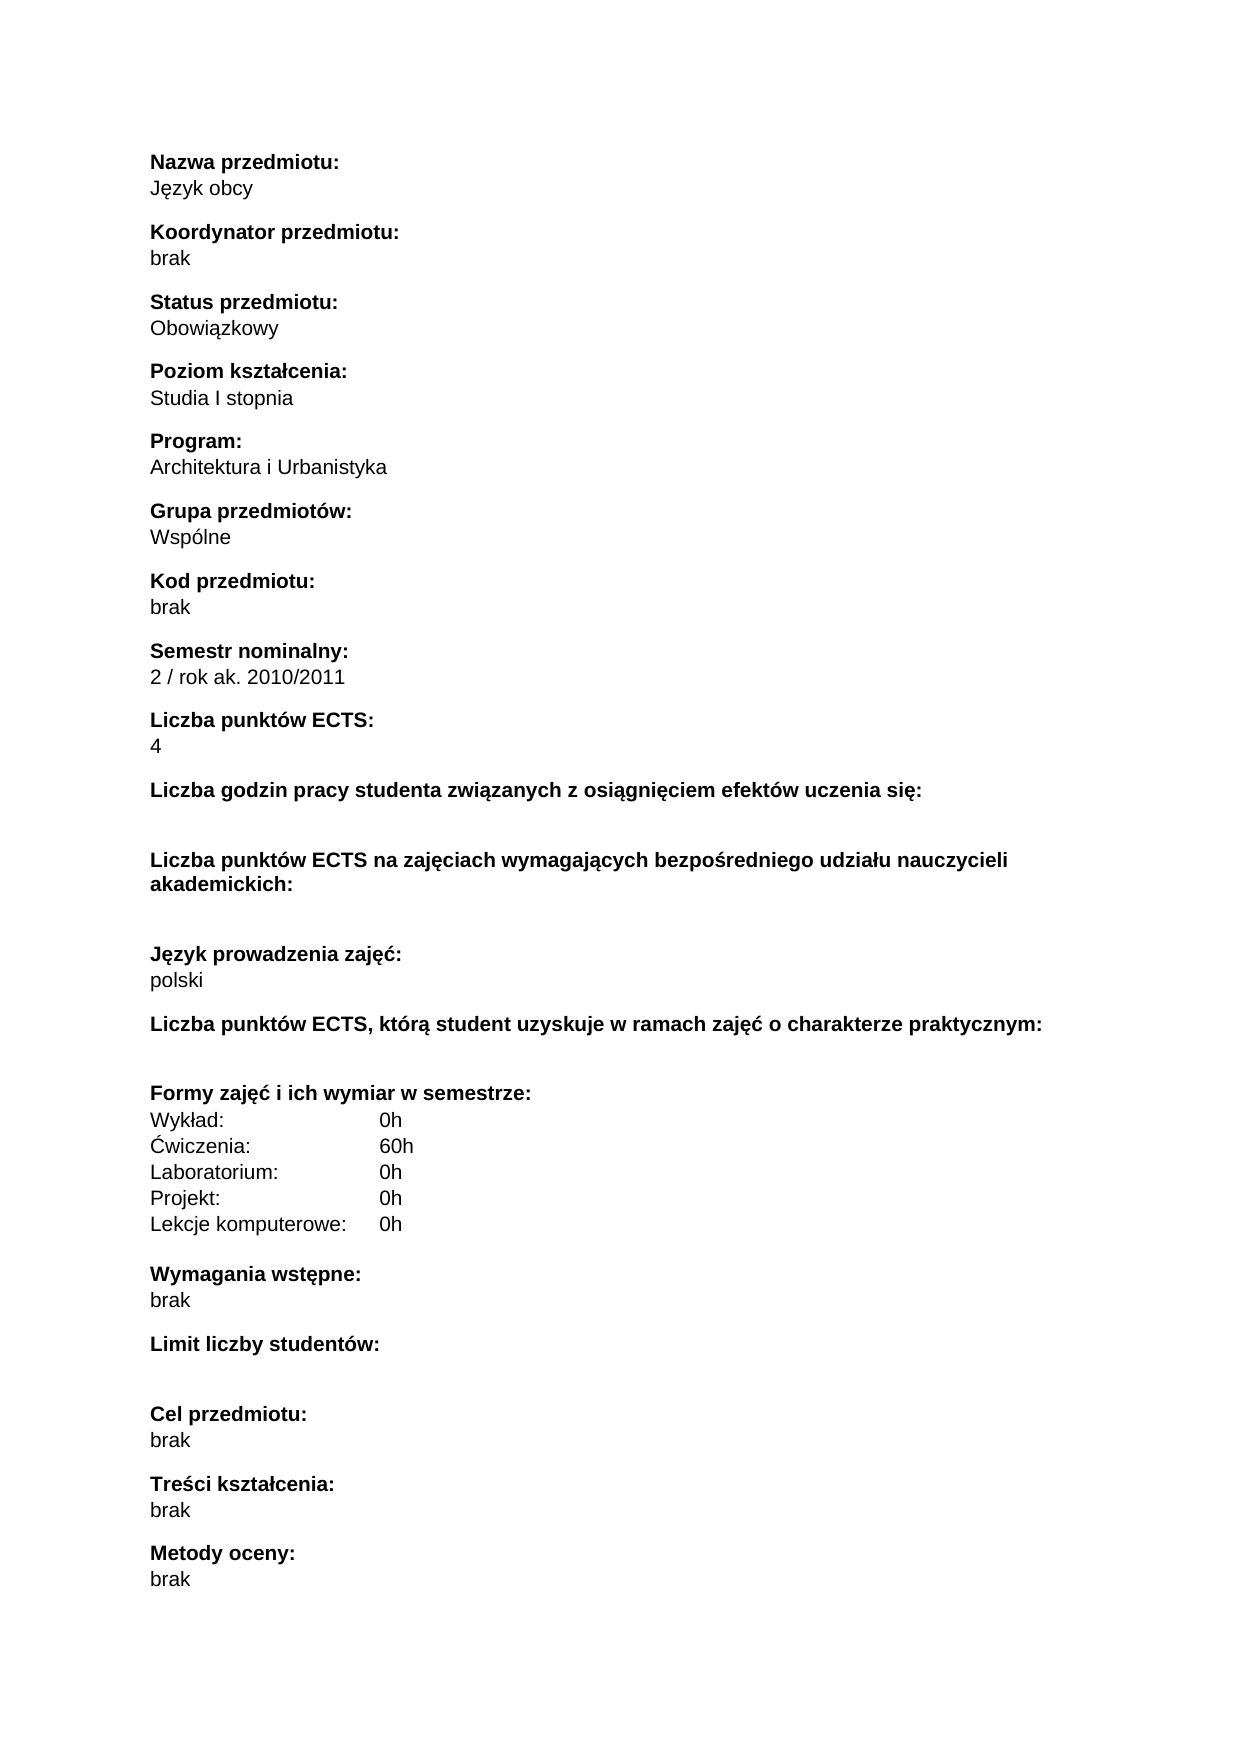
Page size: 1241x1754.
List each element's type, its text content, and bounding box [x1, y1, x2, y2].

text Program: [150, 429, 1090, 453]
table_cell Projekt: [140, 1186, 367, 1210]
table_cell Lekcje komputerowe: [140, 1212, 367, 1236]
text Liczba godzin pracy studenta związanych z osiągnięciem efektów uczenia się: [150, 778, 1090, 802]
table_header 0h [369, 1108, 597, 1132]
text Koordynator przedmiotu: [150, 220, 1090, 244]
text Status przedmiotu: [150, 289, 1090, 313]
text Formy zajęć i ich wymiar w semestrze: [150, 1081, 1090, 1105]
table_cell 0h [369, 1184, 597, 1210]
text Treści kształcenia: [150, 1471, 1090, 1495]
text Limit liczby studentów: [150, 1332, 1090, 1356]
text Wymagania wstępne: [150, 1262, 1090, 1286]
text brak [150, 246, 1090, 270]
text Liczba punktów ECTS, którą student uzyskuje w ramach zajęć o charakterze praktycznym: [150, 1011, 1090, 1035]
text Metody oceny: [150, 1541, 1090, 1565]
text Język obcy [150, 176, 1090, 200]
text Obowiązkowy [150, 316, 1090, 339]
text brak [150, 1497, 1090, 1521]
text brak [150, 1428, 1090, 1452]
text Cel przedmiotu: [150, 1402, 1090, 1426]
text brak [150, 1567, 1090, 1591]
text Semestr nominalny: [150, 638, 1090, 662]
text 2 / rok ak. 2010/2011 [150, 664, 1090, 688]
table_cell 60h [369, 1132, 597, 1158]
text Architektura i Urbanistyka [150, 455, 1090, 479]
text brak [150, 595, 1090, 619]
text Poziom kształcenia: [150, 359, 1090, 383]
table_cell 0h [369, 1158, 597, 1184]
text brak [150, 1288, 1090, 1312]
text Grupa przedmiotów: [150, 499, 1090, 523]
table_cell Laboratorium: [140, 1160, 367, 1184]
text Wspólne [150, 525, 1090, 549]
text 4 [150, 734, 1090, 758]
text Kod przedmiotu: [150, 569, 1090, 593]
text polski [150, 968, 1090, 992]
text Studia I stopnia [150, 385, 1090, 409]
table_cell Ćwiczenia: [140, 1134, 367, 1158]
text Liczba punktów ECTS na zajęciach wymagających bezpośredniego udziału nauczycieli akademickich: [150, 848, 1090, 896]
table_header Wykład: [140, 1108, 367, 1132]
text Liczba punktów ECTS: [150, 708, 1090, 732]
text Język prowadzenia zajęć: [150, 942, 1090, 966]
text Nazwa przedmiotu: [150, 150, 1090, 174]
table_cell 0h [369, 1210, 597, 1236]
